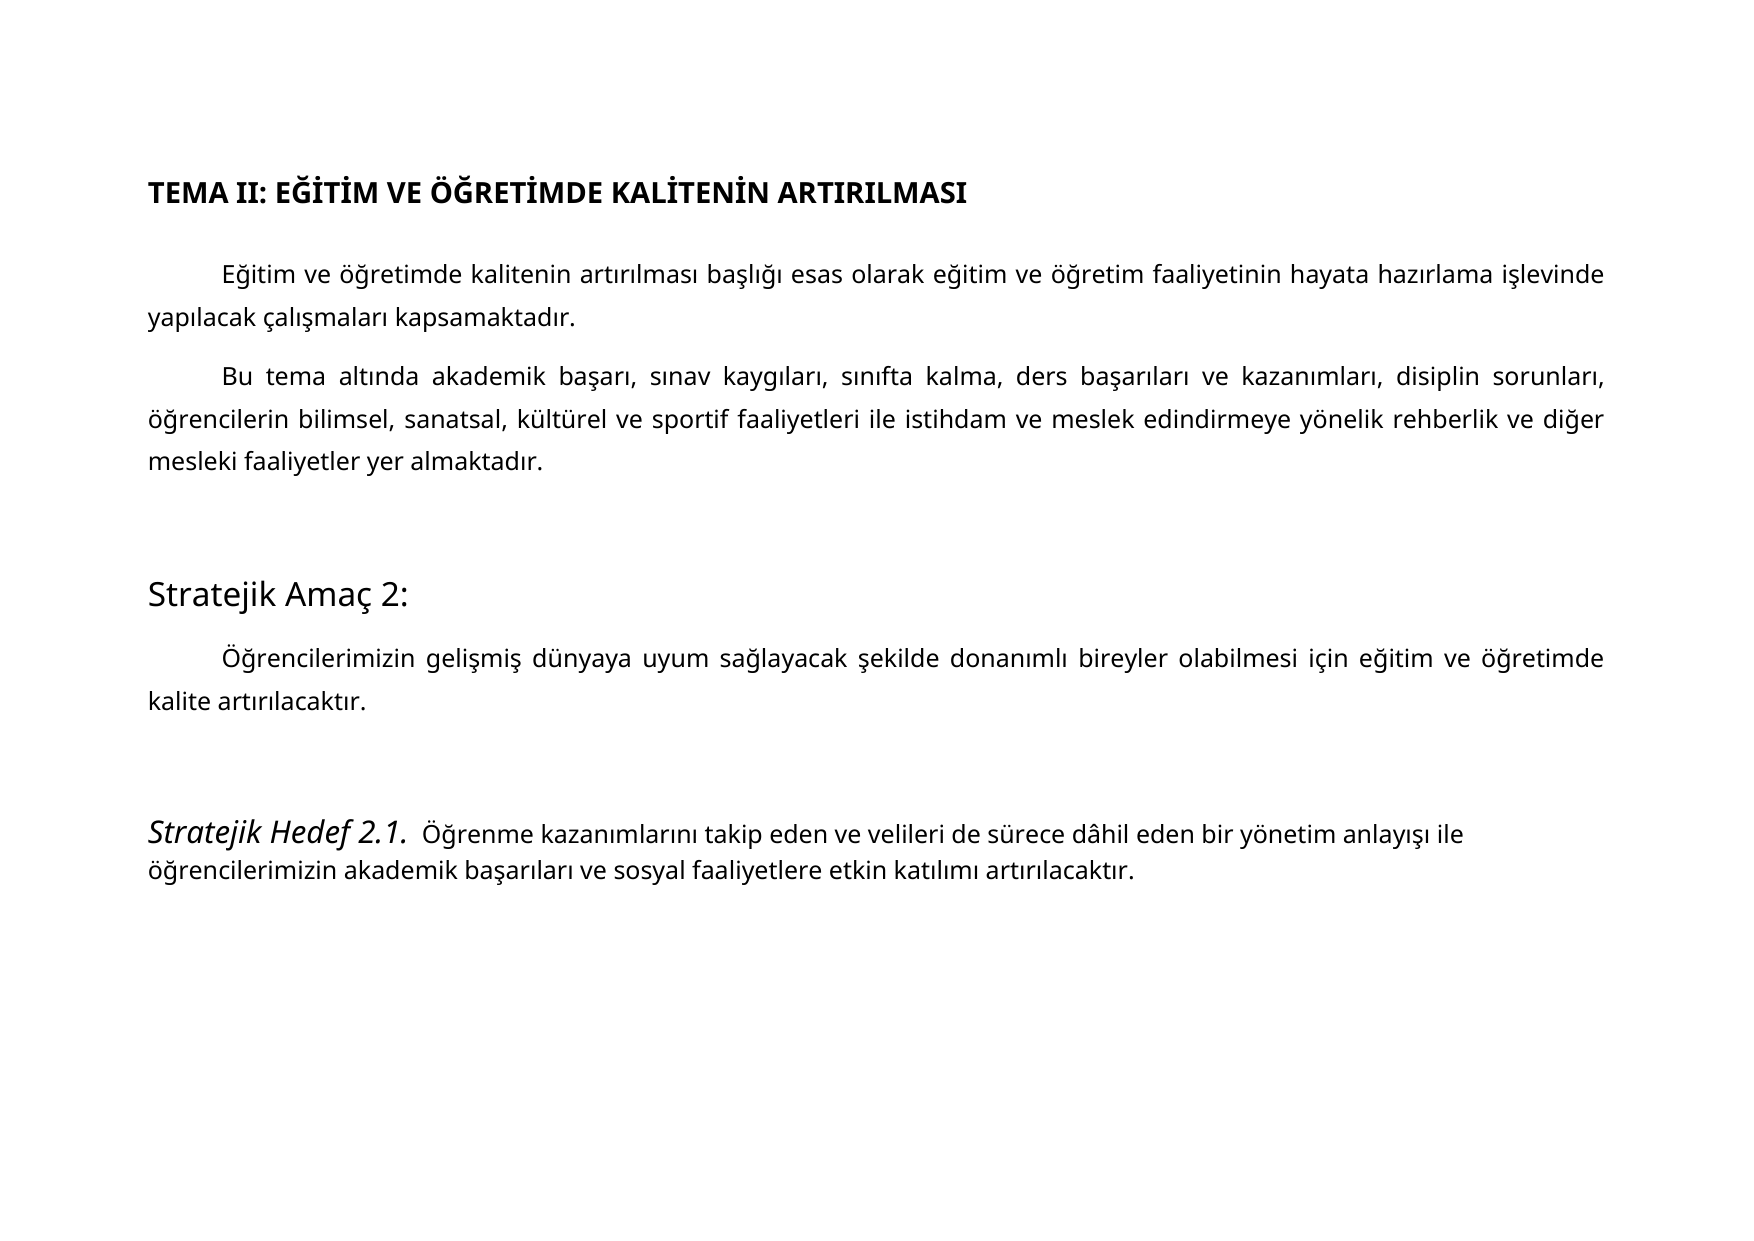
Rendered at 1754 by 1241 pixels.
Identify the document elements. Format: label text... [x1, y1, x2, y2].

text Öğrencilerimizin gelişmiş dünyaya uyum sağlayacak şekilde donanımlı bireyler olabilmesi için eğitim ve öğretimde kalite artırılacaktır. [148, 641, 1606, 717]
text Eğitim ve öğretimde kalitenin artırılması başlığı esas olarak eğitim ve öğretim faaliyetinin hayata hazırlama işlevinde yapılacak çalışmaları kapsamaktadır. [148, 257, 1606, 334]
subtitle Stratejik Hedef 2.1. Öğrenme kazanımlarını takip eden ve velileri de sürece dâhil eden bir yönetim anlayışı ile öğrencilerimizin akademik başarıları ve sosyal faaliyetlere etkin katılımı artırılacaktır. [148, 810, 1606, 887]
text Bu tema altında akademik başarı, sınav kaygıları, sınıfta kalma, ders başarıları ve kazanımları, disiplin sorunları, öğrencilerin bilimsel, sanatsal, kültürel ve sportif faaliyetleri ile istihdam ve meslek edindirmeye yönelik rehberlik ve diğer mesleki faaliyetler yer almaktadır. [148, 359, 1606, 478]
subtitle TEMA II: EĞİTİM VE ÖĞRETİMDE KALİTENİN ARTIRILMASI [148, 173, 1606, 212]
subtitle Stratejik Amaç 2: [148, 570, 1606, 616]
